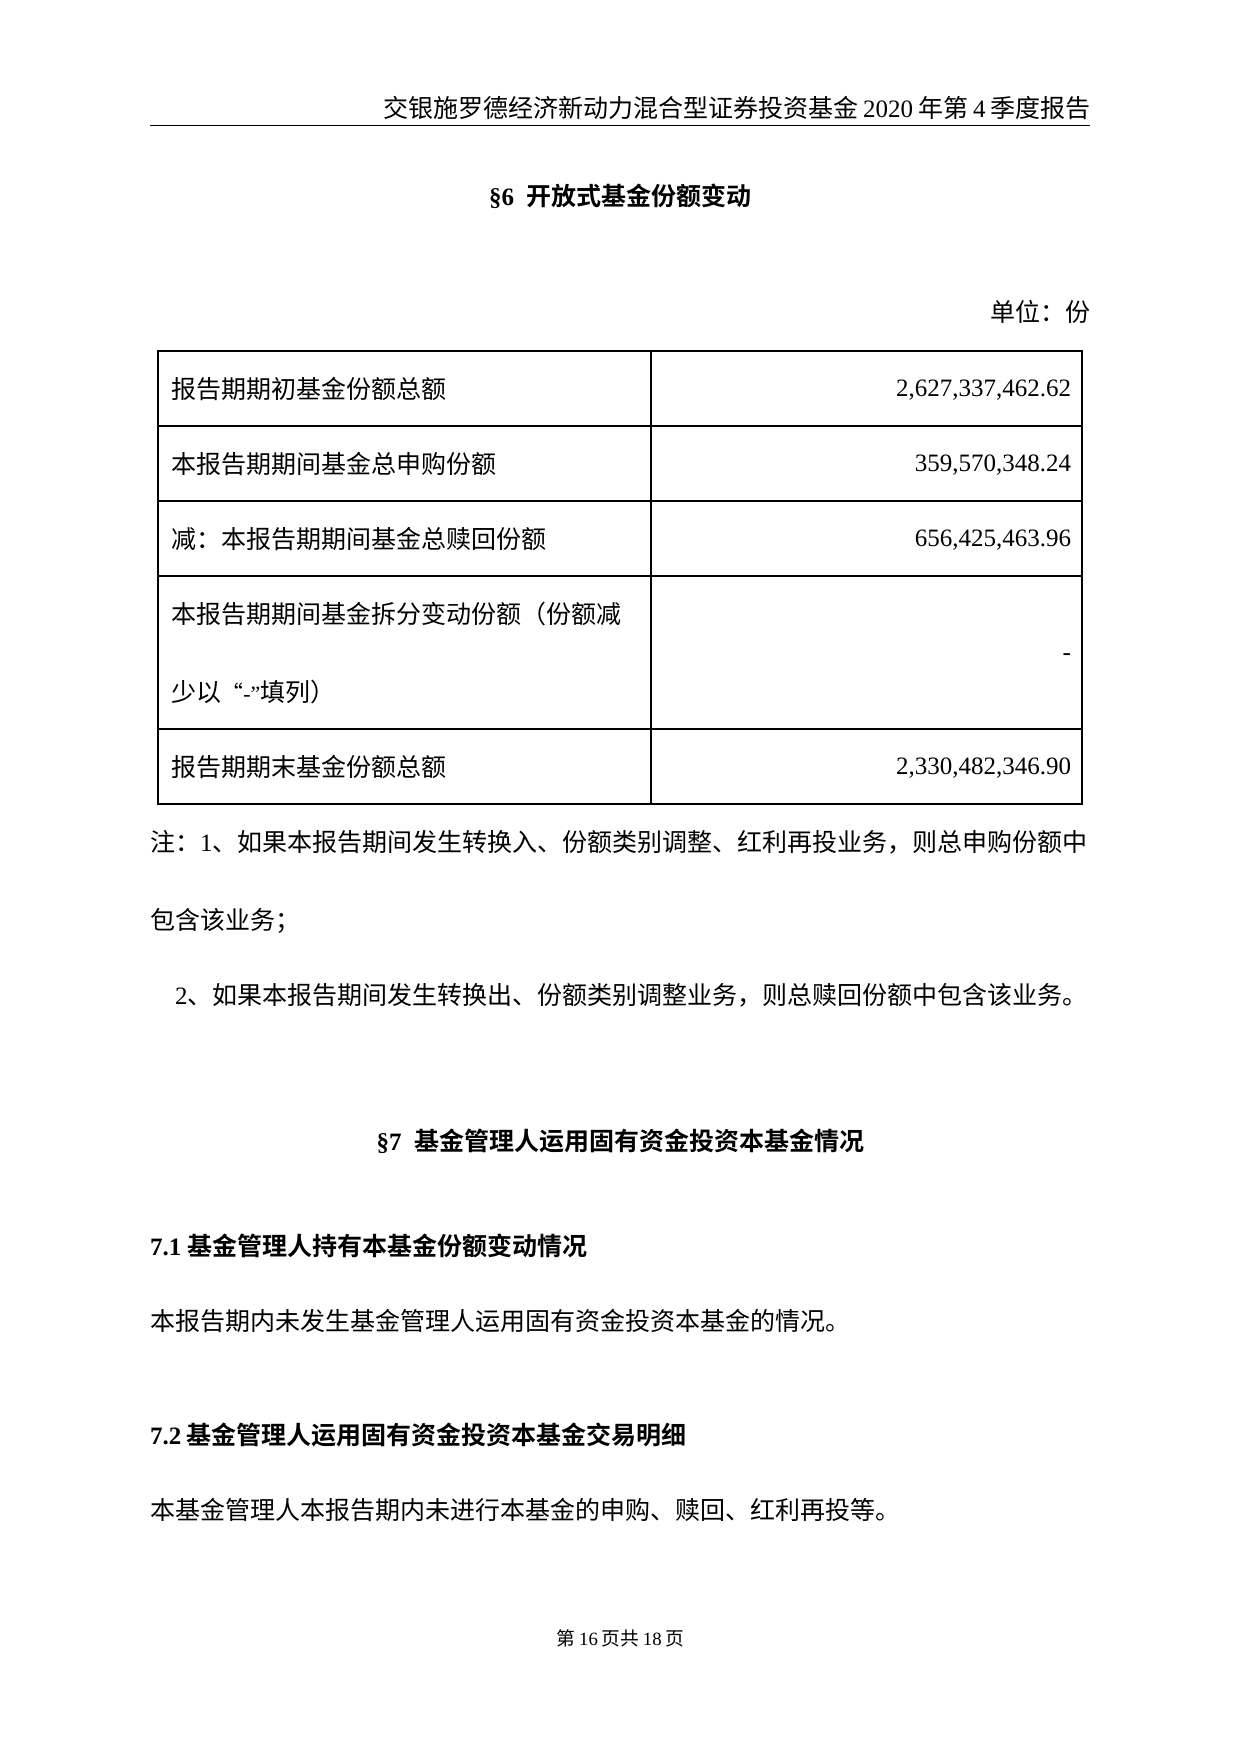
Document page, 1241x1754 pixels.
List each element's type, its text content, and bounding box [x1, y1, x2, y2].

table_cell 减：本报告期期间基金总赎回份额 [159, 502, 650, 575]
text 本报告期内未发生基金管理人运用固有资金投资本基金的情况。 [150, 1287, 1090, 1352]
table_cell 656,425,463.96 [652, 502, 1081, 575]
table_cell 2,330,482,346.90 [652, 730, 1081, 803]
subtitle §6 开放式基金份额变动 [150, 162, 1090, 227]
text 7.2基金管理人运用固有资金投资本基金交易明细 [150, 1401, 1090, 1466]
text 本基金管理人本报告期内未进行本基金的申购、赎回、红利再投等。 [150, 1476, 1090, 1541]
table_cell 报告期期末基金份额总额 [159, 730, 650, 803]
table_header 2,627,337,462.62 [652, 352, 1081, 425]
text 单位：份 [152, 278, 1090, 343]
subtitle §7 基金管理人运用固有资金投资本基金情况 [150, 1107, 1090, 1172]
text 7.1 基金管理人持有本基金份额变动情况 [150, 1212, 1090, 1277]
table_header 报告期期初基金份额总额 [159, 352, 650, 425]
table_cell - [652, 577, 1081, 728]
table_cell 本报告期期间基金总申购份额 [159, 427, 650, 500]
table_cell 本报告期期间基金拆分变动份额（份额减少以“-”填列） [159, 577, 650, 728]
text 2、如果本报告期间发生转换出、份额类别调整业务，则总赎回份额中包含该业务。 [150, 961, 1090, 1026]
text 注：1、如果本报告期间发生转换入、份额类别调整、红利再投业务，则总申购份额中包含该业务； [150, 808, 1090, 951]
table_cell 359,570,348.24 [652, 427, 1081, 500]
